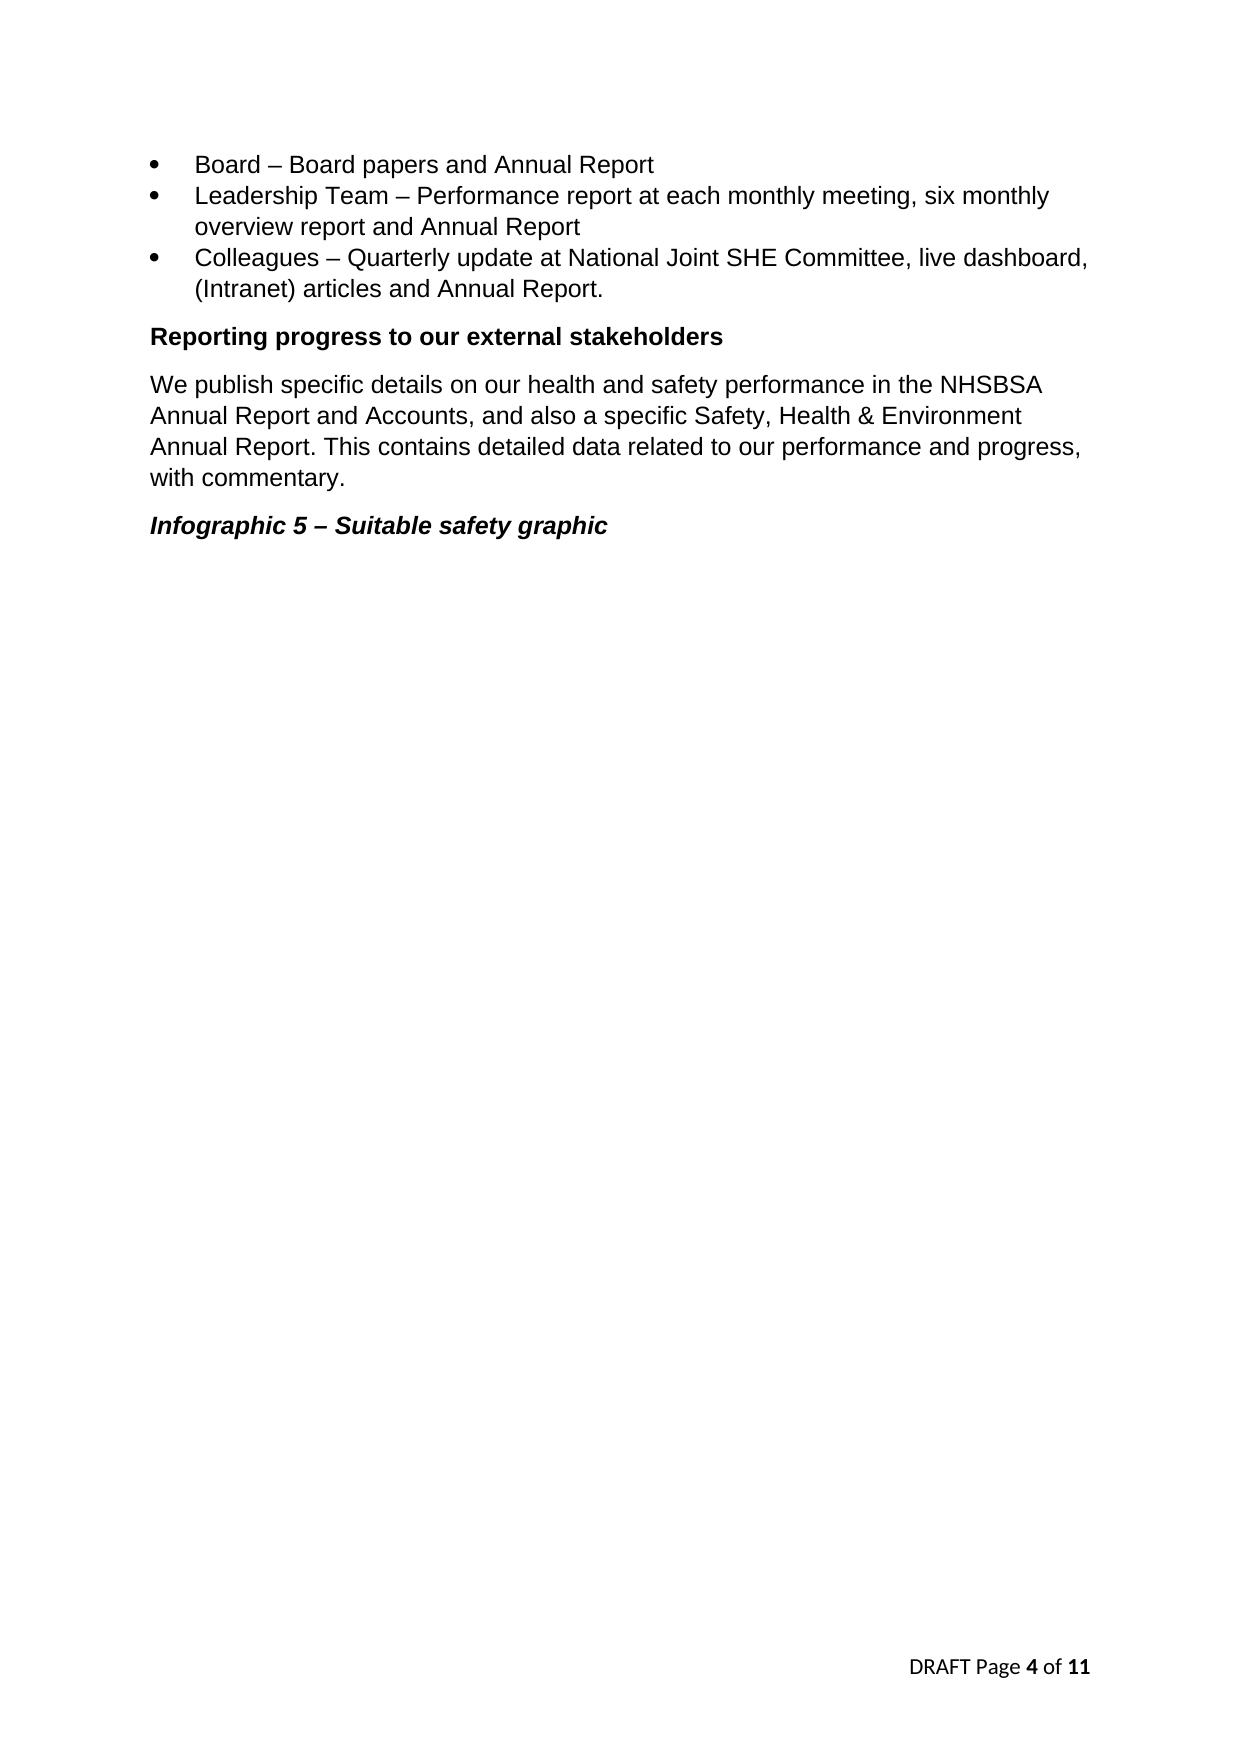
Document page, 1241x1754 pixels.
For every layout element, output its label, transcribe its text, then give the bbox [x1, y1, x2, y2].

list Leadership Team – Performance report at each monthly meeting, six monthly overview report and Annual Report [150, 181, 1090, 241]
list Colleagues – Quarterly update at National Joint SHE Committee, live dashboard, (Intranet) articles and Annual Report. [150, 243, 1090, 303]
text We publish specific details on our health and safety performance in the NHSBSA Annual Report and Accounts, and also a specific Safety, Health & Environment Annual Report. This contains detailed data related to our performance and progress, with commentary. [150, 370, 1090, 492]
text Infographic 5 – Suitable safety graphic [150, 511, 1090, 539]
list Board – Board papers and Annual Report [150, 150, 1090, 179]
text Reporting progress to our external stakeholders [150, 322, 1090, 351]
